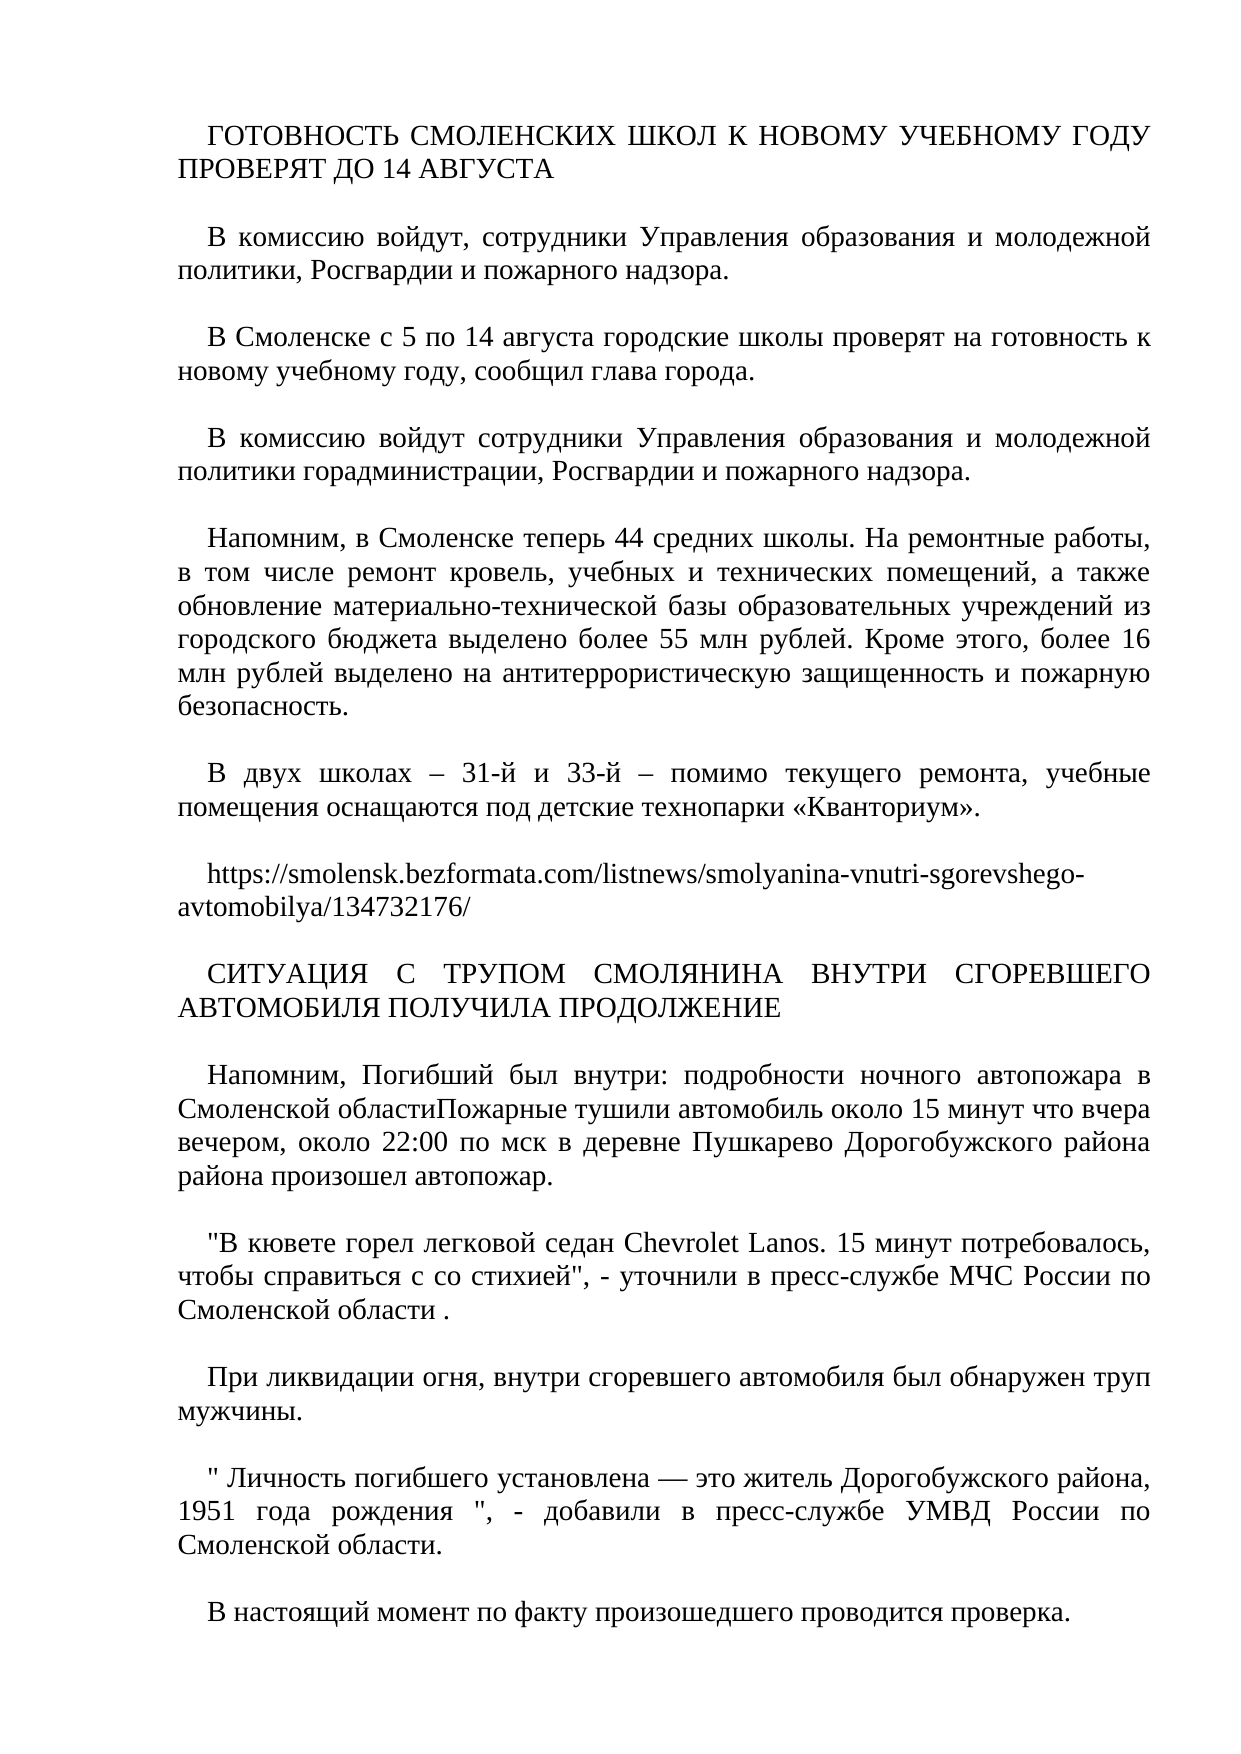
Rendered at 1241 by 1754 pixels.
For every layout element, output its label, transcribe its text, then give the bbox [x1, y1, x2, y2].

text Напомним, Погибший был внутри: подробности ночного автопожара в Смоленской областиПожарные тушили автомобиль около 15 минут что вчера вечером, около 22:00 по мск в деревне Пушкарево Дорогобужского района района произошел автопожар. [177, 1057, 1152, 1191]
text В Смоленске с 5 по 14 августа городские школы проверят на готовность к новому учебному году, сообщил глава города. [177, 319, 1152, 386]
text СИТУАЦИЯ С ТРУПОМ СМОЛЯНИНА ВНУТРИ СГОРЕВШЕГО АВТОМОБИЛЯ ПОЛУЧИЛА ПРОДОЛЖЕНИЕ [177, 957, 1152, 1024]
text https://smolensk.bezformata.com/listnews/smolyanina-vnutri-sgorevshego-avtomobilya/134732176/ [177, 856, 1152, 923]
text ГОТОВНОСТЬ СМОЛЕНСКИХ ШКОЛ К НОВОМУ УЧЕБНОМУ ГОДУ ПРОВЕРЯТ ДО 14 АВГУСТА [177, 118, 1152, 185]
text В настоящий момент по факту произошедшего проводится проверка. [177, 1594, 1152, 1627]
text В комиссию войдут сотрудники Управления образования и молодежной политики горадминистрации, Росгвардии и пожарного надзора. [177, 420, 1152, 487]
text В комиссию войдут, сотрудники Управления образования и молодежной политики, Росгвардии и пожарного надзора. [177, 219, 1152, 286]
text При ликвидации огня, внутри сгоревшего автомобиля был обнаружен труп мужчины. [177, 1359, 1152, 1426]
text В двух школах – 31-й и 33-й – помимо текущего ремонта, учебные помещения оснащаются под детские технопарки «Кванториум». [177, 755, 1152, 822]
text " Личность погибшего установлена — это житель Дорогобужского района, 1951 года рождения ", - добавили в пресс-службе УМВД России по Смоленской области. [177, 1460, 1152, 1560]
